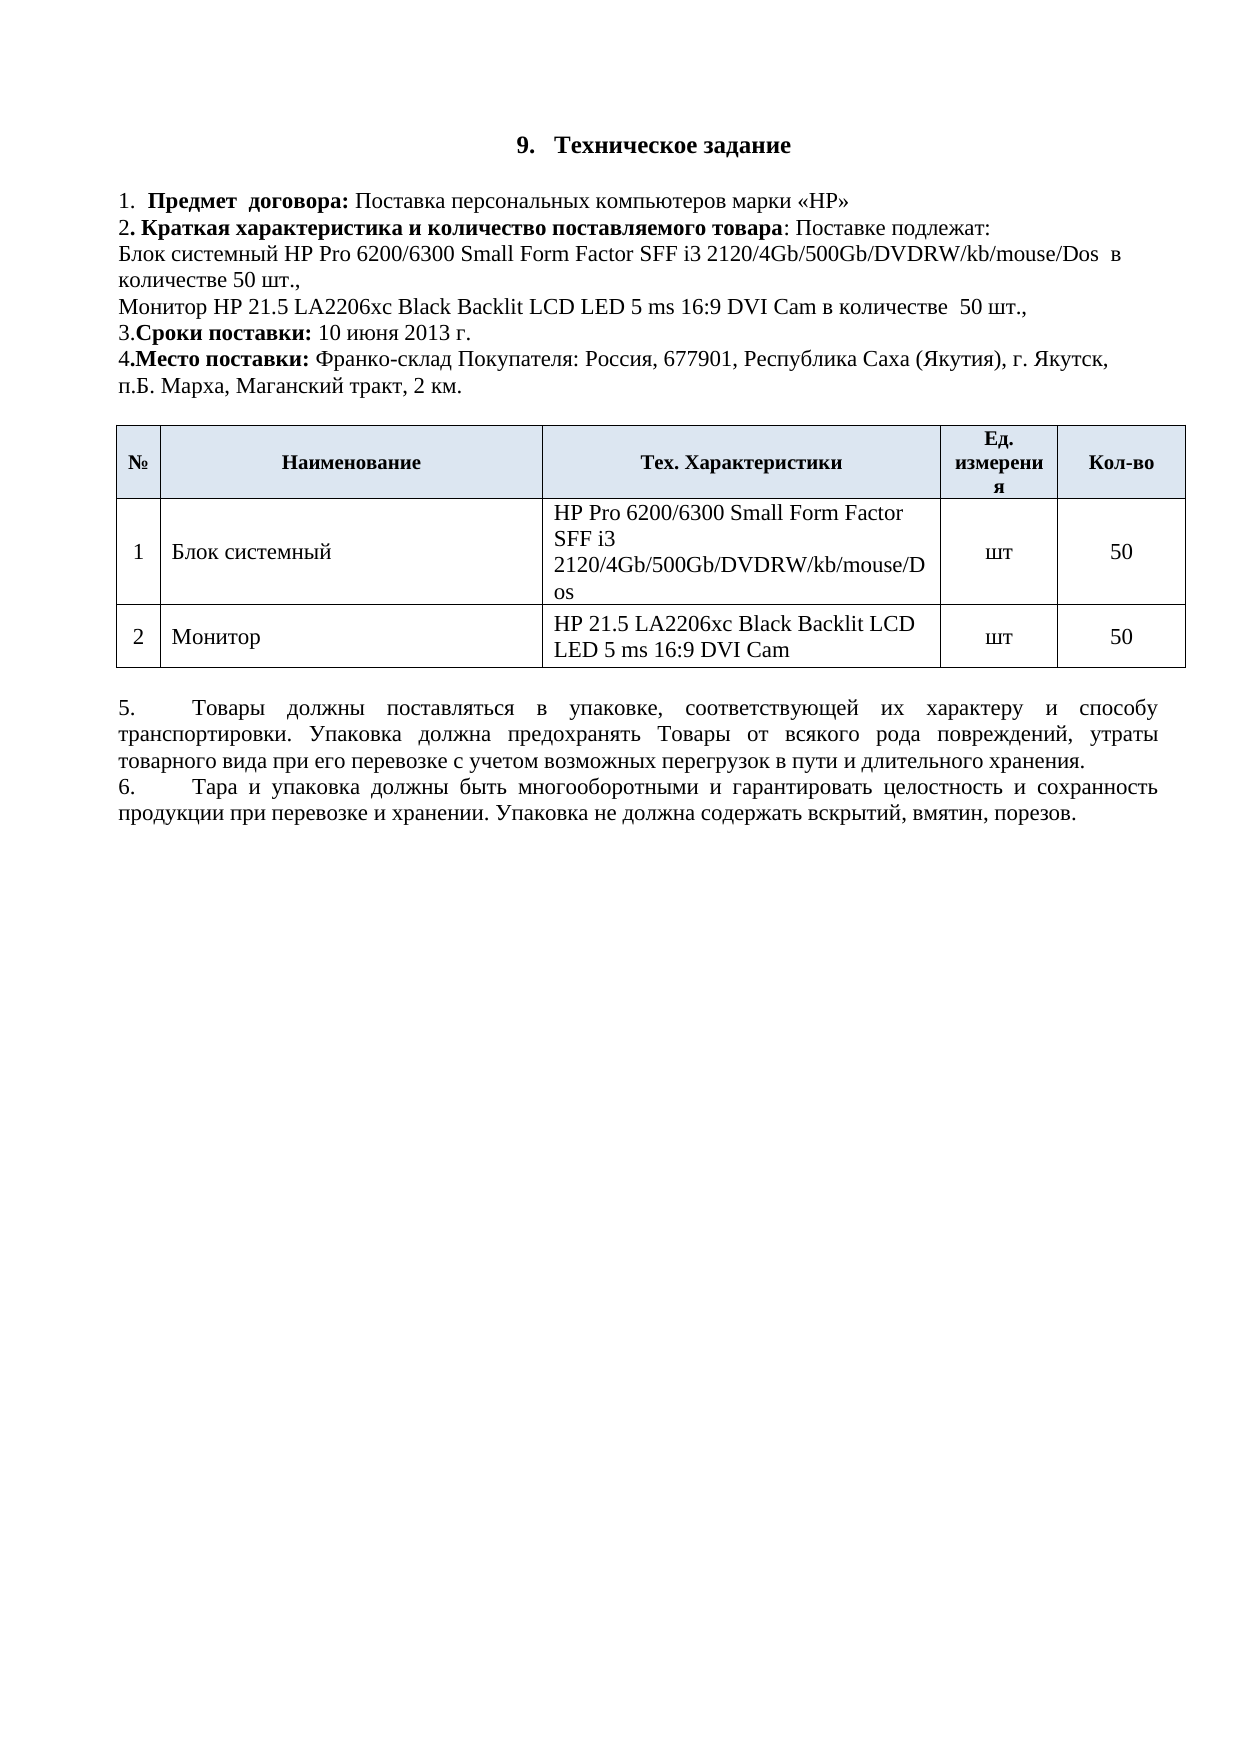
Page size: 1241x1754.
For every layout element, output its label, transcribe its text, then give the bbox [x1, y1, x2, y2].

list Техническое задание [156, 130, 1152, 158]
text 4.Место поставки: Франко-склад Покупателя: Россия, 677901, Республика Саха (Якутия), г. Якутск, п.Б. Марха, Маганский тракт, 2 км. [118, 345, 1152, 398]
table_header Ед. измерения [941, 426, 1057, 498]
table_header Наименование [161, 426, 542, 498]
table_cell HP 21.5 LA2206xc Black Backlit LCD LED 5 ms 16:9 DVI Cam [543, 605, 940, 667]
text Блок системный HP Pro 6200/6300 Small Form Factor SFF i3 2120/4Gb/500Gb/DVDRW/kb/mouse/Dos в количестве 50 шт., [118, 240, 1152, 293]
table_cell Блок системный [161, 499, 542, 604]
table_cell 2 [117, 605, 160, 667]
table_cell Монитор [161, 605, 542, 667]
table_cell шт [941, 499, 1057, 604]
table_header Кол-во [1058, 426, 1185, 498]
table_cell 50 [1058, 605, 1185, 667]
text 5. Товары должны поставляться в упаковке, соответствующей их характеру и способу транспортировки. Упаковка должна предохранять Товары от всякого рода повреждений, утраты товарного вида при его перевозке с учетом возможных перегрузок в пути и длительного хранения. [118, 694, 1160, 773]
text 2. Краткая характеристика и количество поставляемого товара: Поставке подлежат: [118, 214, 1152, 240]
table_cell 50 [1058, 499, 1185, 604]
table_header № [117, 426, 160, 498]
text 6. Тара и упаковка должны быть многооборотными и гарантировать целостность и сохранность продукции при перевозке и хранении. Упаковка не должна содержать вскрытий, вмятин, порезов. [118, 773, 1160, 826]
table_cell HP Pro 6200/6300 Small Form Factor SFF i3 2120/4Gb/500Gb/DVDRW/kb/mouse/Dos [543, 499, 940, 604]
text 3.Сроки поставки: 10 июня 2013 г. [118, 319, 1152, 345]
table_cell шт [941, 605, 1057, 667]
table_cell 1 [117, 499, 160, 604]
list Предмет договора: Поставка персональных компьютеров марки «НР» [118, 187, 1152, 214]
text Монитор HP 21.5 LA2206xc Black Backlit LCD LED 5 ms 16:9 DVI Cam в количестве 50 шт., [118, 293, 1152, 319]
table_header Тех. Характеристики [543, 426, 940, 498]
